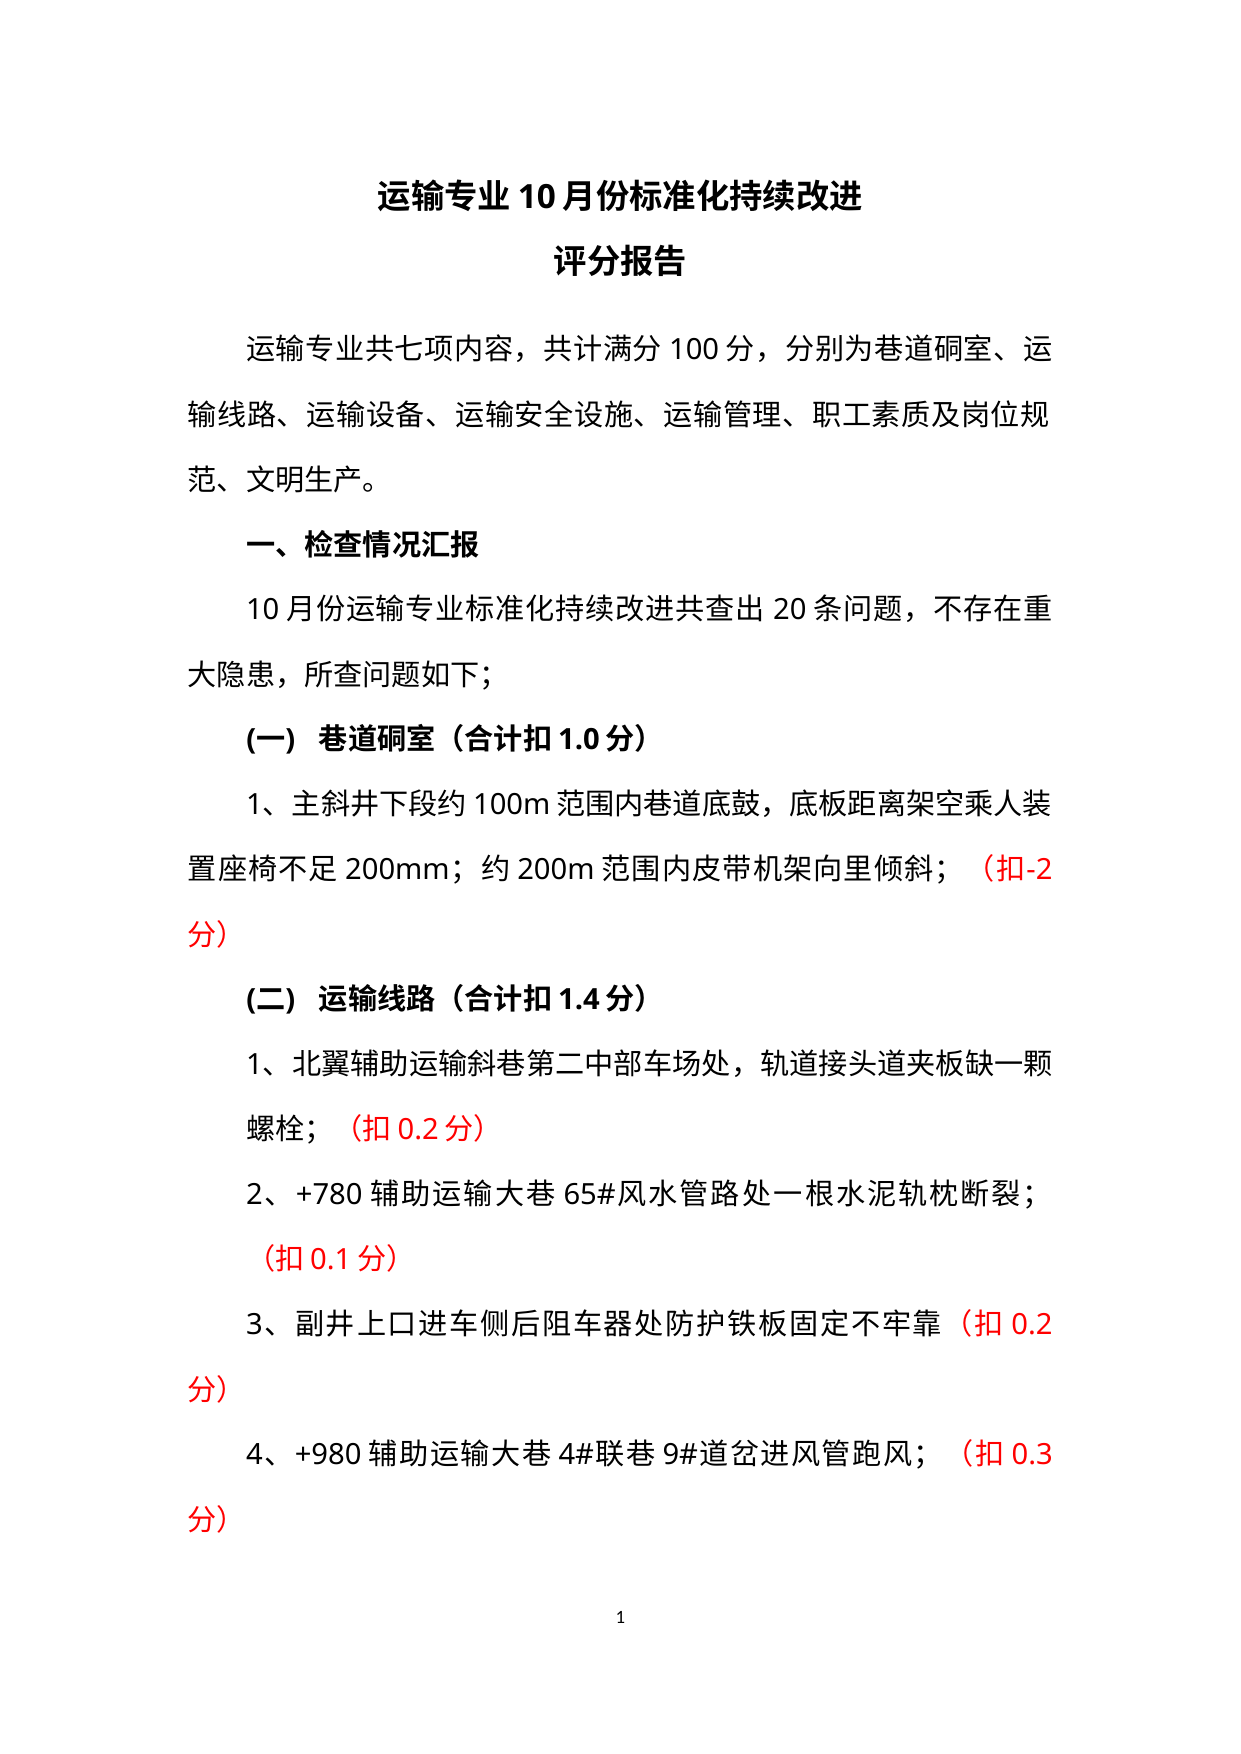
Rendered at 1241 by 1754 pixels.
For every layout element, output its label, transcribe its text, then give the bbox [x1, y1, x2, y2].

text 1、北翼辅助运输斜巷第二中部车场处，轨道接头道夹板缺一颗螺栓；（扣0.2分） [246, 1030, 1053, 1160]
text 4、+980辅助运输大巷4#联巷9#道岔进风管跑风；（扣0.3分） [187, 1420, 1053, 1550]
text 1、主斜井下段约100m范围内巷道底鼓，底板距离架空乘人装置座椅不足200mm；约200m范围内皮带机架向里倾斜；（扣-2分） [187, 770, 1053, 965]
text 2、+780辅助运输大巷65#风水管路处一根水泥轨枕断裂；（扣0.1分） [246, 1160, 1053, 1290]
text 评分报告 [187, 227, 1053, 292]
text 一、检查情况汇报 [187, 510, 1053, 575]
text 3、副井上口进车侧后阻车器处防护铁板固定不牢靠（扣0.2分） [187, 1290, 1053, 1420]
text 运输专业共七项内容，共计满分100分，分别为巷道硐室、运输线路、运输设备、运输安全设施、运输管理、职工素质及岗位规范、文明生产。 [187, 315, 1053, 510]
list 巷道硐室（合计扣1.0分） [187, 705, 1053, 770]
text 运输专业10月份标准化持续改进 [187, 162, 1053, 227]
list 运输线路（合计扣1.4分） [187, 965, 1053, 1030]
text 10月份运输专业标准化持续改进共查出20条问题，不存在重大隐患，所查问题如下； [187, 575, 1053, 705]
